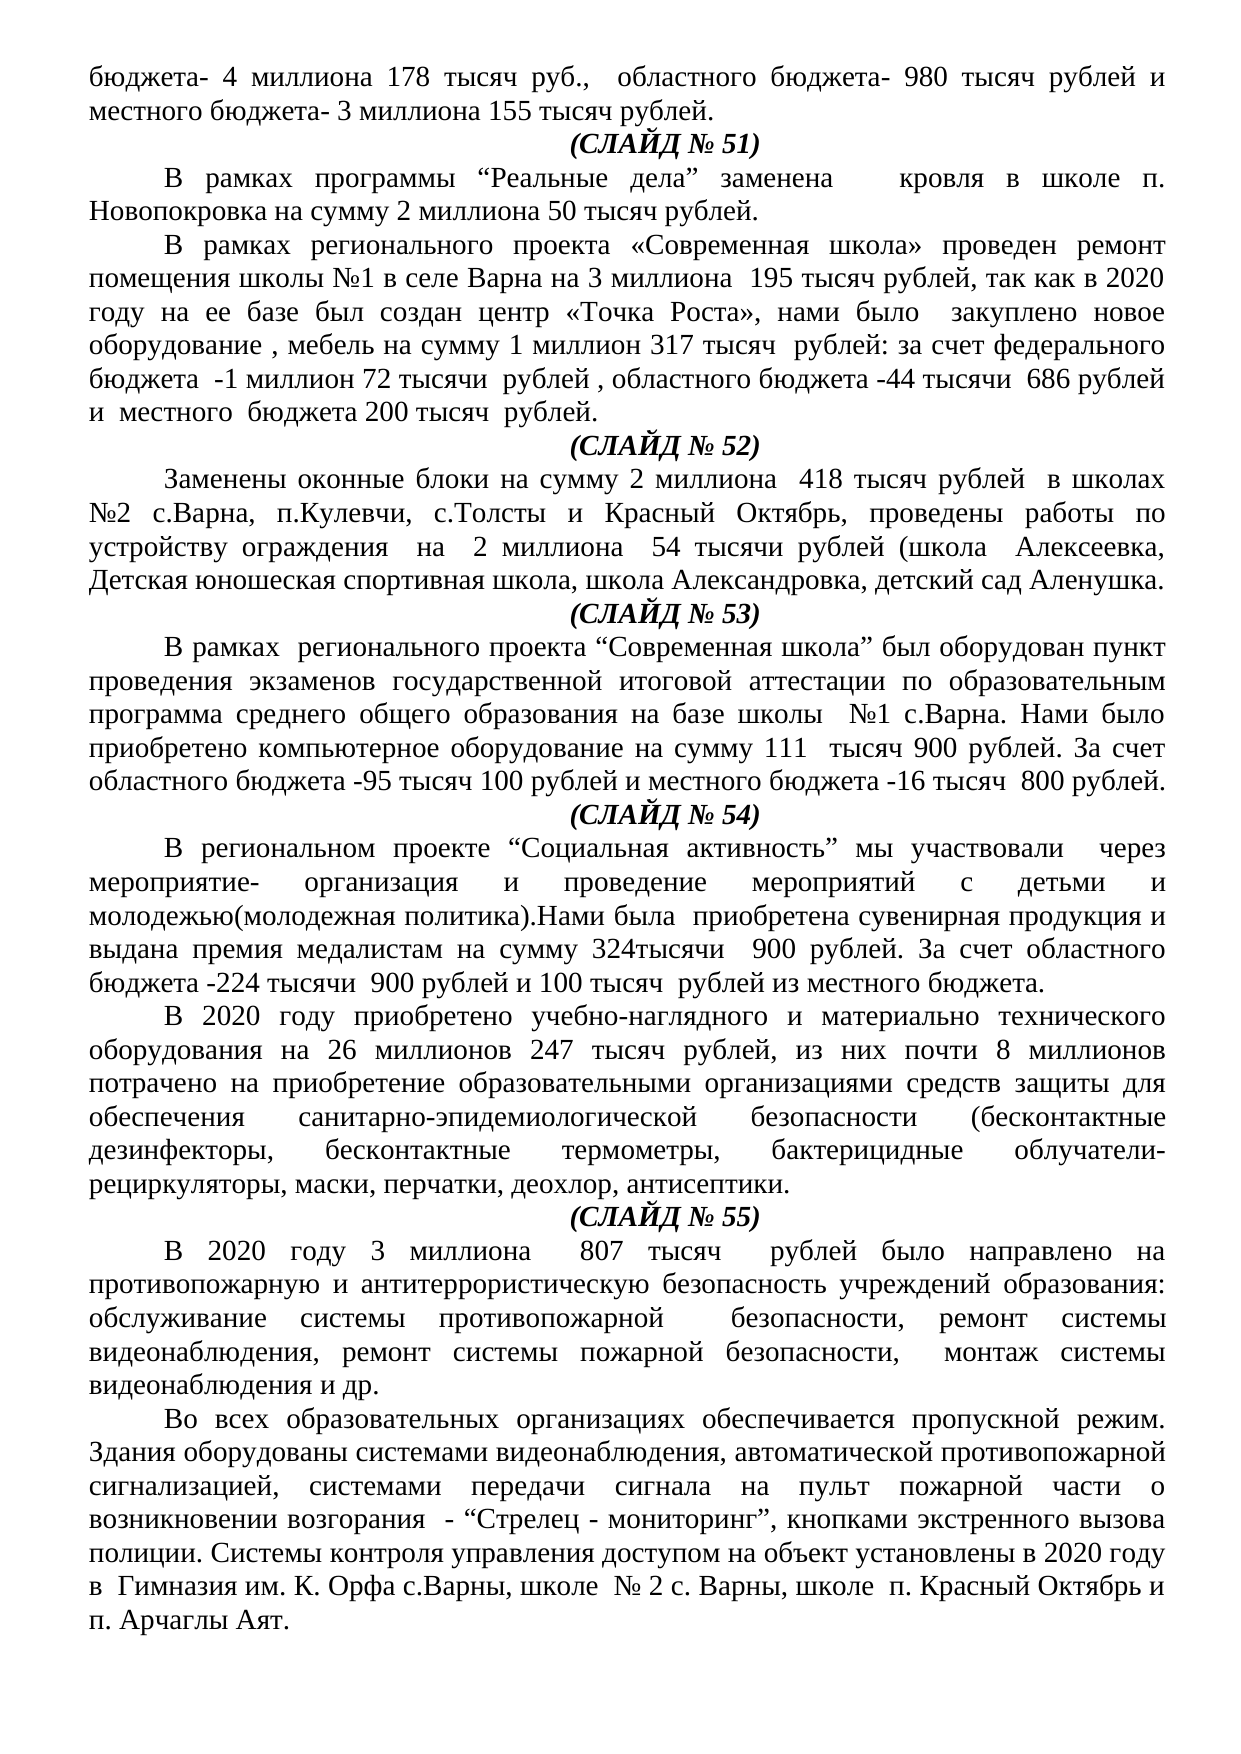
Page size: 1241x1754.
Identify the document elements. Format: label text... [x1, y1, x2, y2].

text В региональном проекте “Социальная активность” мы участвовали через мероприятие- организация и проведение мероприятий с детьми и молодежью(молодежная политика).Нами была приобретена сувенирная продукция и выдана премия медалистам на сумму 324тысячи 900 рублей. За счет областного бюджета -224 тысячи 900 рублей и 100 тысяч рублей из местного бюджета. [89, 831, 1167, 998]
text В рамках регионального проекта «Современная школа» проведен ремонт помещения школы №1 в селе Варна на 3 миллиона 195 тысяч рублей, так как в 2020 году на ее базе был создан центр «Точка Роста», нами было закуплено новое оборудование , мебель на сумму 1 миллион 317 тысяч рублей: за счет федерального бюджета -1 миллион 72 тысячи рублей , областного бюджета -44 тысячи 686 рублей и местного бюджета 200 тысяч рублей. [89, 227, 1167, 428]
text Заменены оконные блоки на сумму 2 миллиона 418 тысяч рублей в школах №2 с.Варна, п.Кулевчи, с.Толсты и Красный Октябрь, проведены работы по устройству ограждения на 2 миллиона 54 тысячи рублей (школа Алексеевка, Детская юношеская спортивная школа, школа Александровка, детский сад Аленушка. [89, 462, 1167, 596]
text (СЛАЙД № 51) [89, 126, 1167, 160]
text Во всех образовательных организациях обеспечивается пропускной режим. Здания оборудованы системами видеонаблюдения, автоматической противопожарной сигнализацией, системами передачи сигнала на пульт пожарной части о возникновении возгорания - “Стрелец - мониторинг”, кнопками экстренного вызова полиции. Системы контроля управления доступом на объект установлены в 2020 году в Гимназия им. К. Орфа с.Варны, школе № 2 с. Варны, школе п. Красный Октябрь и п. Арчаглы Аят. [89, 1401, 1167, 1636]
text В 2020 году 3 миллиона 807 тысяч рублей было направлено на противопожарную и антитеррористическую безопасность учреждений образования: обслуживание системы противопожарной безопасности, ремонт системы видеонаблюдения, ремонт системы пожарной безопасности, монтаж системы видеонаблюдения и др. [89, 1233, 1167, 1401]
text (СЛАЙД № 55) [89, 1199, 1167, 1233]
text В рамках регионального проекта “Современная школа” был оборудован пункт проведения экзаменов государственной итоговой аттестации по образовательным программа среднего общего образования на базе школы №1 с.Варна. Нами было приобретено компьютерное оборудование на сумму 111 тысяч 900 рублей. За счет областного бюджета -95 тысяч 100 рублей и местного бюджета -16 тысяч 800 рублей. [89, 629, 1167, 797]
text (СЛАЙД № 54) [89, 797, 1167, 831]
text (СЛАЙД № 52) [89, 428, 1167, 462]
text В 2020 году приобретено учебно-наглядного и материально технического оборудования на 26 миллионов 247 тысяч рублей, из них почти 8 миллионов потрачено на приобретение образовательными организациями средств защиты для обеспечения санитарно-эпидемиологической безопасности (бесконтактные дезинфекторы, бесконтактные термометры, бактерицидные облучатели-рециркуляторы, маски, перчатки, деохлор, антисептики. [89, 998, 1167, 1199]
text В рамках программы “Реальные дела” заменена кровля в школе п. Новопокровка на сумму 2 миллиона 50 тысяч рублей. [89, 160, 1167, 227]
text (СЛАЙД № 53) [89, 596, 1167, 629]
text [89, 59, 1167, 126]
